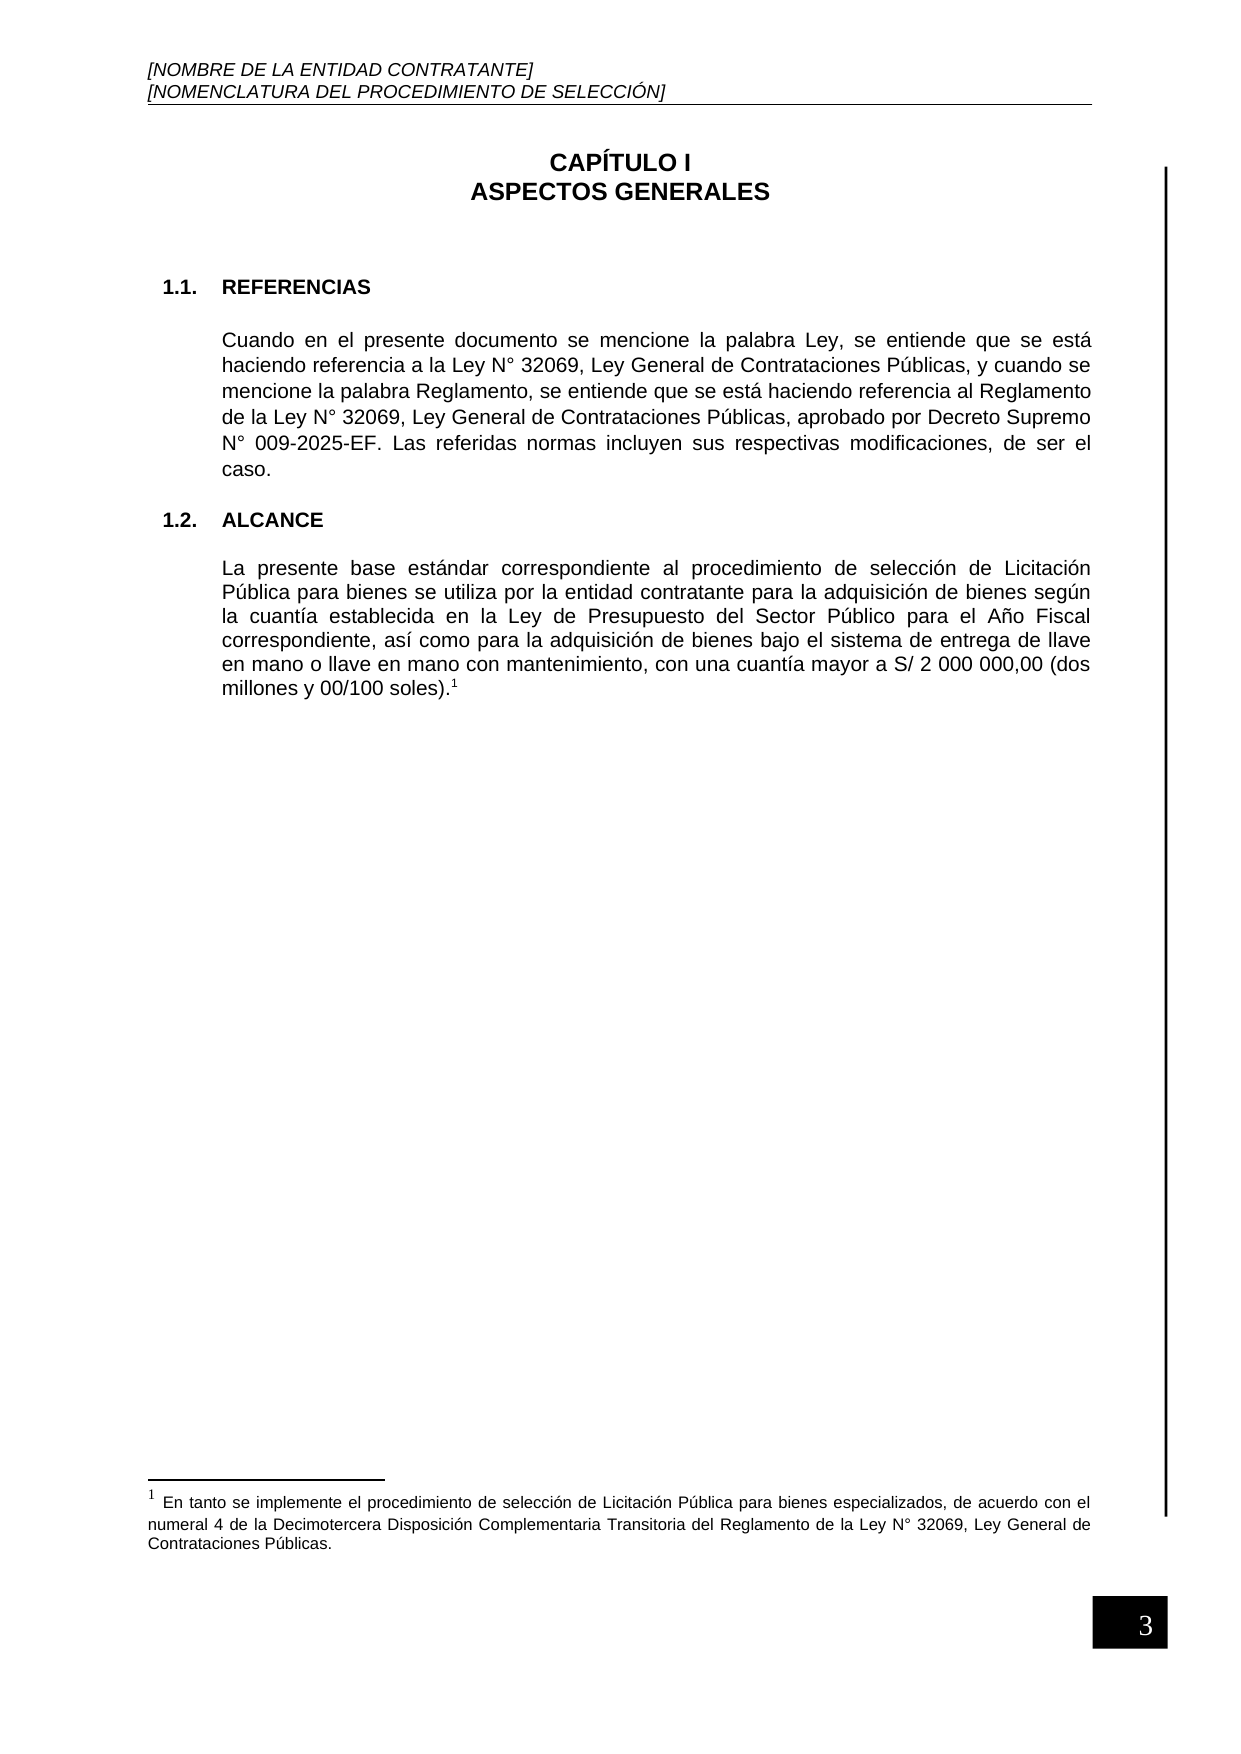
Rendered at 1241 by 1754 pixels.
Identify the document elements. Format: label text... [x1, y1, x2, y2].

list ALCANCE [162, 508, 1092, 532]
text Cuando en el presente documento se mencione la palabra Ley, se entiende que se está haciendo referencia a la Ley N° 32069, Ley General de Contrataciones Públicas, y cuando se mencione la palabra Reglamento, se entiende que se está haciendo referencia al Reglamento de la Ley N° 32069, Ley General de Contrataciones Públicas, aprobado por Decreto Supremo N° 009-2025-EF. Las referidas normas incluyen sus respectivas modificaciones, de ser el caso. [222, 327, 1092, 481]
text La presente base estándar correspondiente al procedimiento de selección de Licitación Pública para bienes se utiliza por la entidad contratante para la adquisición de bienes según la cuantía establecida en la Ley de Presupuesto del Sector Público para el Año Fiscal correspondiente, así como para la adquisición de bienes bajo el sistema de entrega de llave en mano o llave en mano con mantenimiento, con una cuantía mayor a S/ 2 000 000,00 (dos millones y 00/100 soles). [222, 556, 1092, 700]
text ASPECTOS GENERALES [148, 176, 1092, 205]
list REFERENCIAS [162, 275, 1092, 299]
list CAPÍTULO I [148, 148, 1092, 176]
